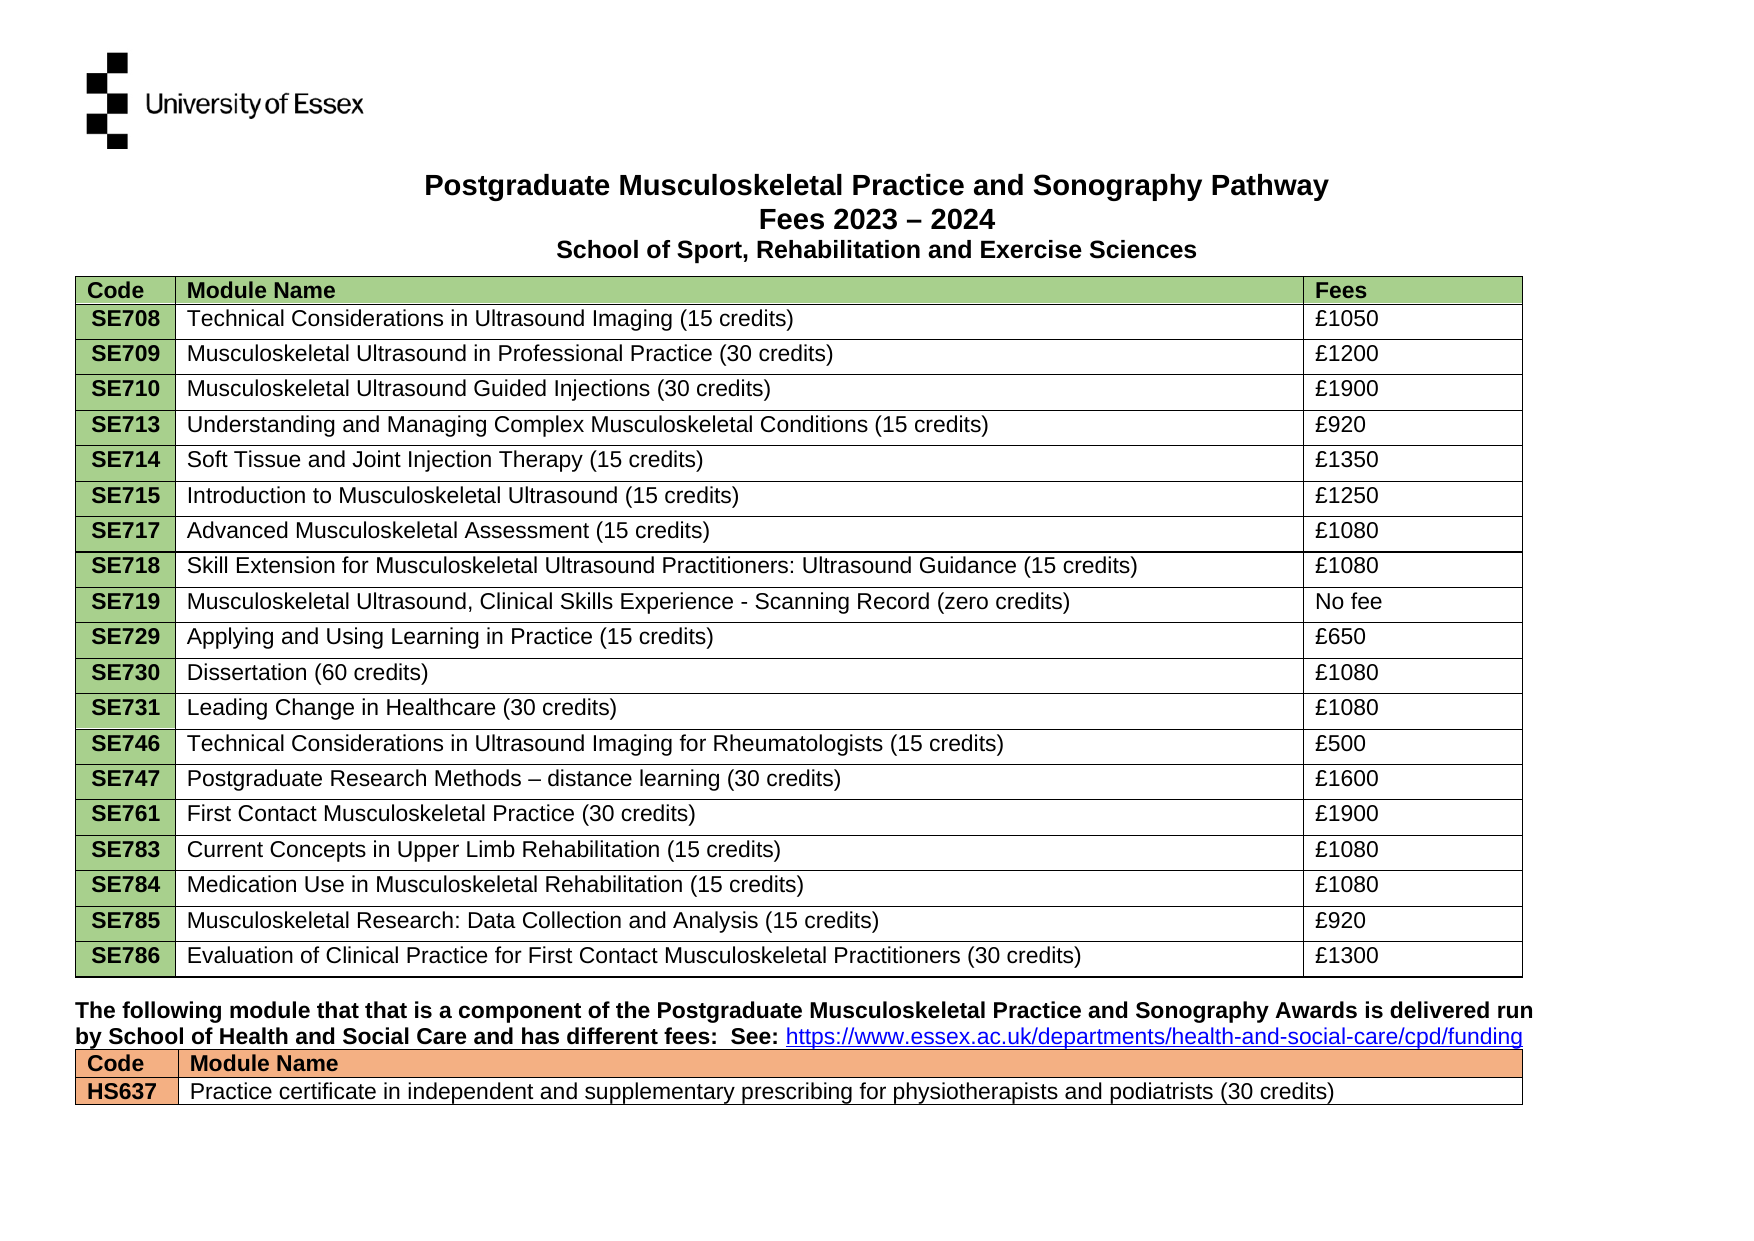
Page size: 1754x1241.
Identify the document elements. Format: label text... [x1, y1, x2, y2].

subtitle Fees 2023 – 2024 [75, 202, 1679, 235]
table_cell Musculoskeletal Ultrasound, Clinical Skills Experience - Scanning Record (zero credits) [176, 588, 1303, 622]
table_header Fees [1304, 277, 1522, 303]
table_cell SE747 [76, 765, 175, 799]
table_cell SE710 [76, 375, 175, 410]
table_cell Musculoskeletal Ultrasound Guided Injections (30 credits) [176, 375, 1303, 410]
table_cell £1080 [1304, 871, 1522, 906]
table_cell Leading Change in Healthcare (30 credits) [176, 694, 1303, 728]
table_cell SE784 [76, 871, 175, 906]
table_cell £1600 [1304, 765, 1522, 799]
table_cell SE708 [76, 305, 175, 339]
table_cell Technical Considerations in Ultrasound Imaging (15 credits) [176, 305, 1303, 339]
table_cell £1250 [1304, 482, 1522, 516]
table_cell SE719 [76, 588, 175, 622]
table_cell £500 [1304, 730, 1522, 764]
table_cell SE731 [76, 694, 175, 728]
table_cell £1080 [1304, 553, 1522, 587]
table_cell £1080 [1304, 517, 1522, 551]
table_cell £920 [1304, 907, 1522, 941]
table_cell Advanced Musculoskeletal Assessment (15 credits) [176, 517, 1303, 551]
table_cell SE715 [76, 482, 175, 516]
table_cell £1080 [1304, 659, 1522, 693]
table_cell First Contact Musculoskeletal Practice (30 credits) [176, 800, 1303, 835]
table_header Module Name [176, 277, 1303, 303]
table_header Module Name [179, 1050, 1522, 1077]
picture [75, 44, 372, 149]
table_cell SE713 [76, 411, 175, 445]
table_cell Understanding and Managing Complex Musculoskeletal Conditions (15 credits) [176, 411, 1303, 445]
table_cell Postgraduate Research Methods – distance learning (30 credits) [176, 765, 1303, 799]
table_cell £1900 [1304, 800, 1522, 835]
table_cell Current Concepts in Upper Limb Rehabilitation (15 credits) [176, 836, 1303, 870]
table_cell SE785 [76, 907, 175, 941]
table_cell SE718 [76, 553, 175, 587]
table_cell Soft Tissue and Joint Injection Therapy (15 credits) [176, 446, 1303, 481]
table_cell Dissertation (60 credits) [176, 659, 1303, 693]
table_cell SE730 [76, 659, 175, 693]
table_cell £1300 [1304, 942, 1522, 976]
table_cell SE761 [76, 800, 175, 835]
table_cell £650 [1304, 623, 1522, 658]
table_cell Musculoskeletal Ultrasound in Professional Practice (30 credits) [176, 340, 1303, 374]
subtitle Postgraduate Musculoskeletal Practice and Sonography Pathway [75, 168, 1679, 202]
table_cell £1200 [1304, 340, 1522, 374]
table_cell SE709 [76, 340, 175, 374]
table_cell No fee [1304, 588, 1522, 622]
table_cell SE783 [76, 836, 175, 870]
table_header Code [76, 277, 175, 303]
table_cell Introduction to Musculoskeletal Ultrasound (15 credits) [176, 482, 1303, 516]
table_cell Evaluation of Clinical Practice for First Contact Musculoskeletal Practitioners (30 credits) [176, 942, 1303, 976]
table_cell £1080 [1304, 694, 1522, 728]
table_cell HS637 [76, 1078, 178, 1104]
table_cell Practice certificate in independent and supplementary prescribing for physiotherapists and podiatrists (30 credits) [179, 1078, 1522, 1104]
table_cell £1080 [1304, 836, 1522, 870]
table_cell Technical Considerations in Ultrasound Imaging for Rheumatologists (15 credits) [176, 730, 1303, 764]
table_cell SE717 [76, 517, 175, 551]
table_cell £1050 [1304, 305, 1522, 339]
table_cell Skill Extension for Musculoskeletal Ultrasound Practitioners: Ultrasound Guidance (15 credits) [176, 553, 1303, 587]
table_cell £1350 [1304, 446, 1522, 481]
table_header Code [76, 1050, 178, 1077]
table_cell SE729 [76, 623, 175, 658]
table_cell SE714 [76, 446, 175, 481]
table_cell £920 [1304, 411, 1522, 445]
text by School of Health and Social Care and has different fees: See: https://www.essex.ac.uk/departments/health-and-social-care/cpd/funding [75, 1023, 1679, 1049]
table_cell SE746 [76, 730, 175, 764]
table_cell Applying and Using Learning in Practice (15 credits) [176, 623, 1303, 658]
table_cell SE786 [76, 942, 175, 976]
subtitle School of Sport, Rehabilitation and Exercise Sciences [75, 235, 1679, 264]
table_cell Medication Use in Musculoskeletal Rehabilitation (15 credits) [176, 871, 1303, 906]
table_cell £1900 [1304, 375, 1522, 410]
table_cell Musculoskeletal Research: Data Collection and Analysis (15 credits) [176, 907, 1303, 941]
text The following module that that is a component of the Postgraduate Musculoskeletal Practice and Sonography Awards is delivered run [75, 997, 1679, 1023]
